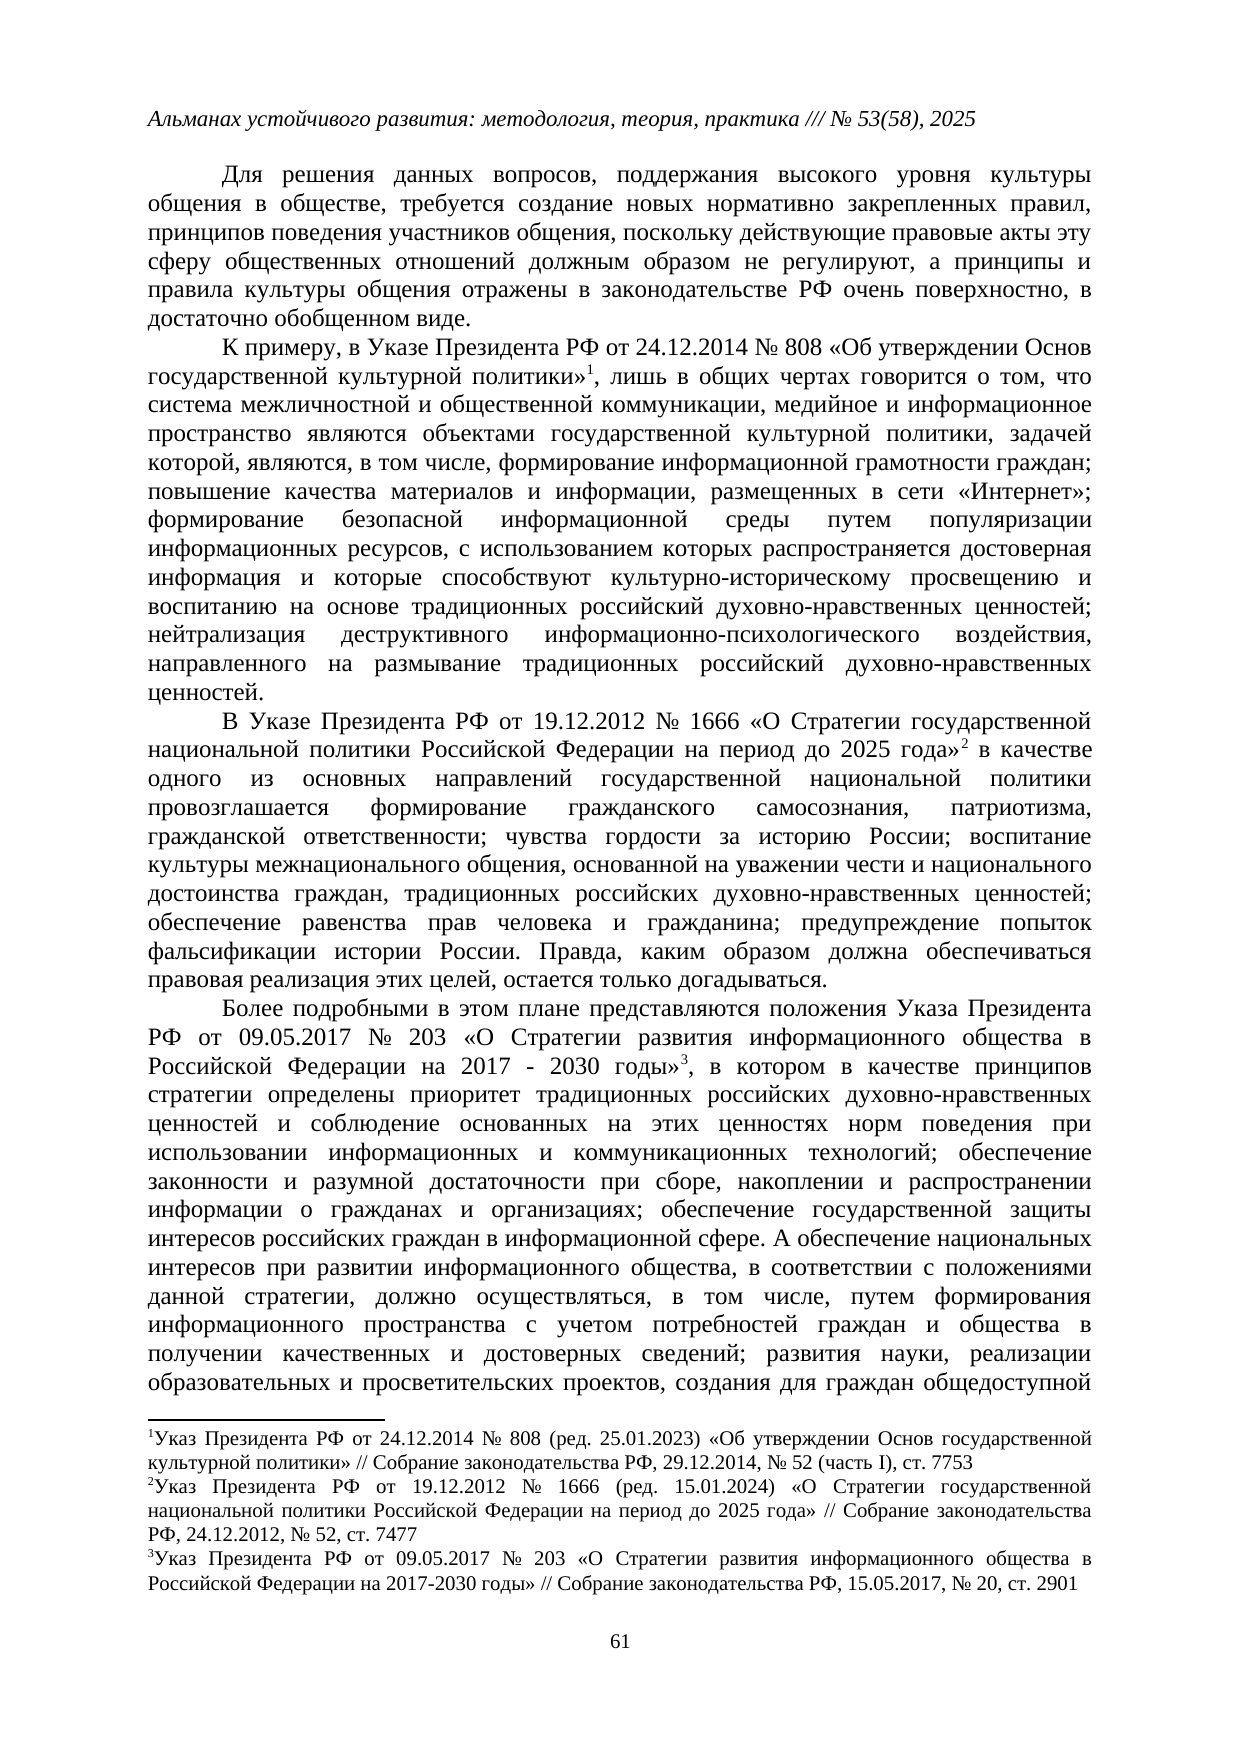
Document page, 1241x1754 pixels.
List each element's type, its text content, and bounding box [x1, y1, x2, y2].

text Для решения данных вопросов, поддержания высокого уровня культуры общения в обществе, требуется создание новых нормативно закрепленных правил, принципов поведения участников общения, поскольку действующие правовые акты эту сферу общественных отношений должным образом не регулируют, а принципы и правила культуры общения отражены в законодательстве РФ очень поверхностно, в достаточно обобщенном виде. [148, 159, 1092, 332]
text В Указе Президента РФ от 19.12.2012 № 1666 «О Стратегии государственной национальной политики Российской Федерации на период до 2025 года» в качестве одного из основных направлений государственной национальной политики провозглашается формирование гражданского самосознания, патриотизма, гражданской ответственности; чувства гордости за историю России; воспитание культуры межнационального общения, основанной на уважении чести и национального достоинства граждан, традиционных российских духовно-нравственных ценностей; обеспечение равенства прав человека и гражданина; предупреждение попыток фальсификации истории России. Правда, каким образом должна обеспечиваться правовая реализация этих целей, остается только догадываться. [148, 706, 1092, 993]
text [148, 993, 1092, 1396]
text К примеру, в Указе Президента РФ от 24.12.2014 № 808 «Об утверждении Основ государственной культурной политики», лишь в общих чертах говорится о том, что система межличностной и общественной коммуникации, медийное и информационное пространство являются объектами государственной культурной политики, задачей которой, являются, в том числе, формирование информационной грамотности граждан; повышение качества материалов и информации, размещенных в сети «Интернет»; формирование безопасной информационной среды путем популяризации информационных ресурсов, с использованием которых распространяется достоверная информация и которые способствуют культурно-историческому просвещению и воспитанию на основе традиционных российский духовно-нравственных ценностей; нейтрализация деструктивного информационно-психологического воздействия, направленного на размывание традиционных российский духовно-нравственных ценностей. [148, 332, 1092, 706]
